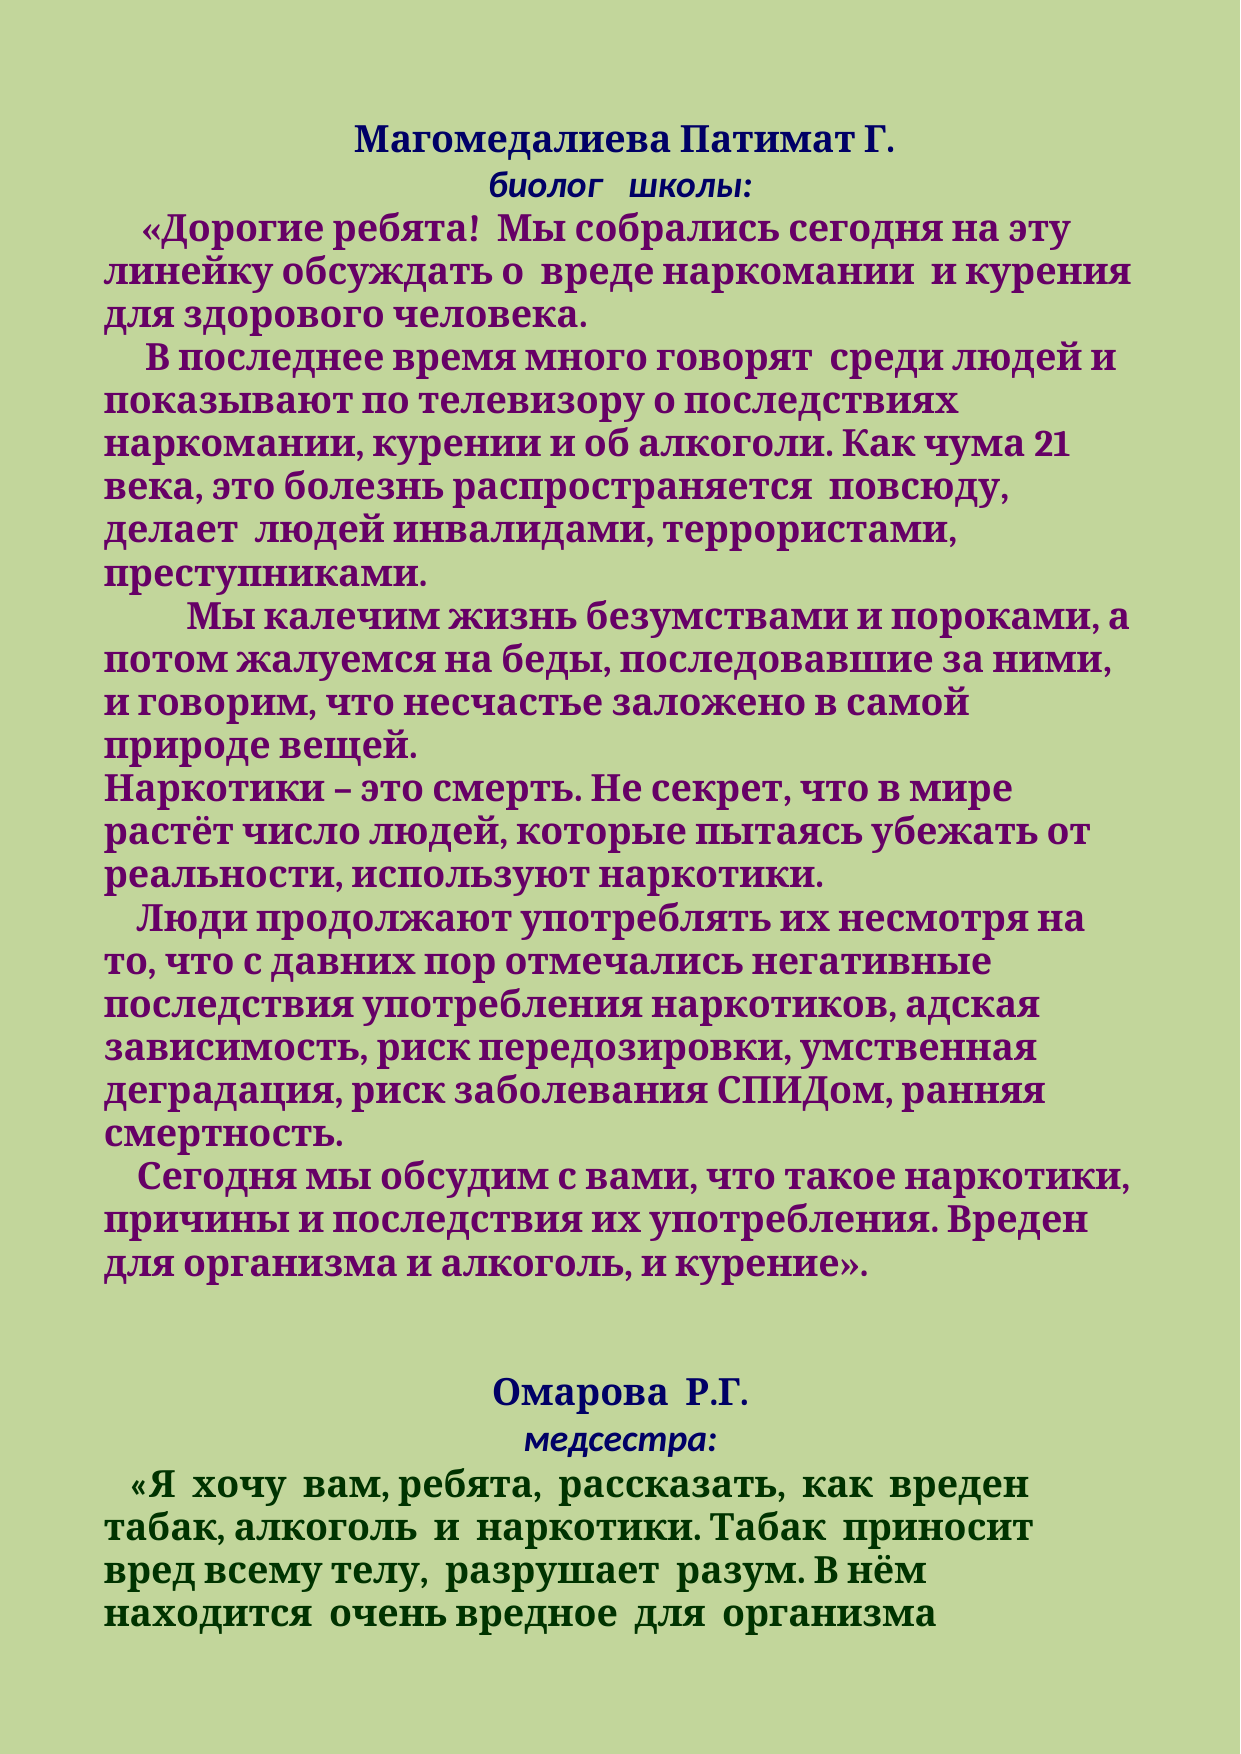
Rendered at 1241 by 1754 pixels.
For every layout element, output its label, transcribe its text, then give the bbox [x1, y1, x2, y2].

text Наркотики – это смерть. Не секрет, что в мире растёт число людей, которые пытаясь убежать от реальности, используют наркотики. [103, 768, 1137, 897]
text Мы калечим жизнь безумствами и пороками, а потом жалуемся на беды, последовавшие за ними, и говорим, что несчастье заложено в самой природе вещей. [103, 595, 1137, 768]
text биолог школы: [103, 161, 1137, 207]
text медсестра: [103, 1415, 1137, 1461]
text Сегодня мы обсудим с вами, что такое наркотики, причины и последствия их употребления. Вреден для организма и алкоголь, и курение». [103, 1156, 1137, 1285]
text Омарова Р.Г. [103, 1372, 1137, 1415]
text Магомедалиева Патимат Г. [103, 118, 1137, 161]
text «Дорогие ребята! Мы собрались сегодня на эту линейку обсуждать о вреде наркомании и курения для здорового человека. [103, 207, 1137, 337]
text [103, 1461, 1137, 1636]
text Люди продолжают употреблять их несмотря на то, что с давних пор отмечались негативные последствия употребления наркотиков, адская зависимость, риск передозировки, умственная деградация, риск заболевания СПИДом, ранняя смертность. [103, 897, 1137, 1156]
text В последнее время много говорят среди людей и показывают по телевизору о последствиях наркомании, курении и об алкоголи. Как чума 21 века, это болезнь распространяется повсюду, делает людей инвалидами, террористами, преступниками. [103, 337, 1137, 595]
